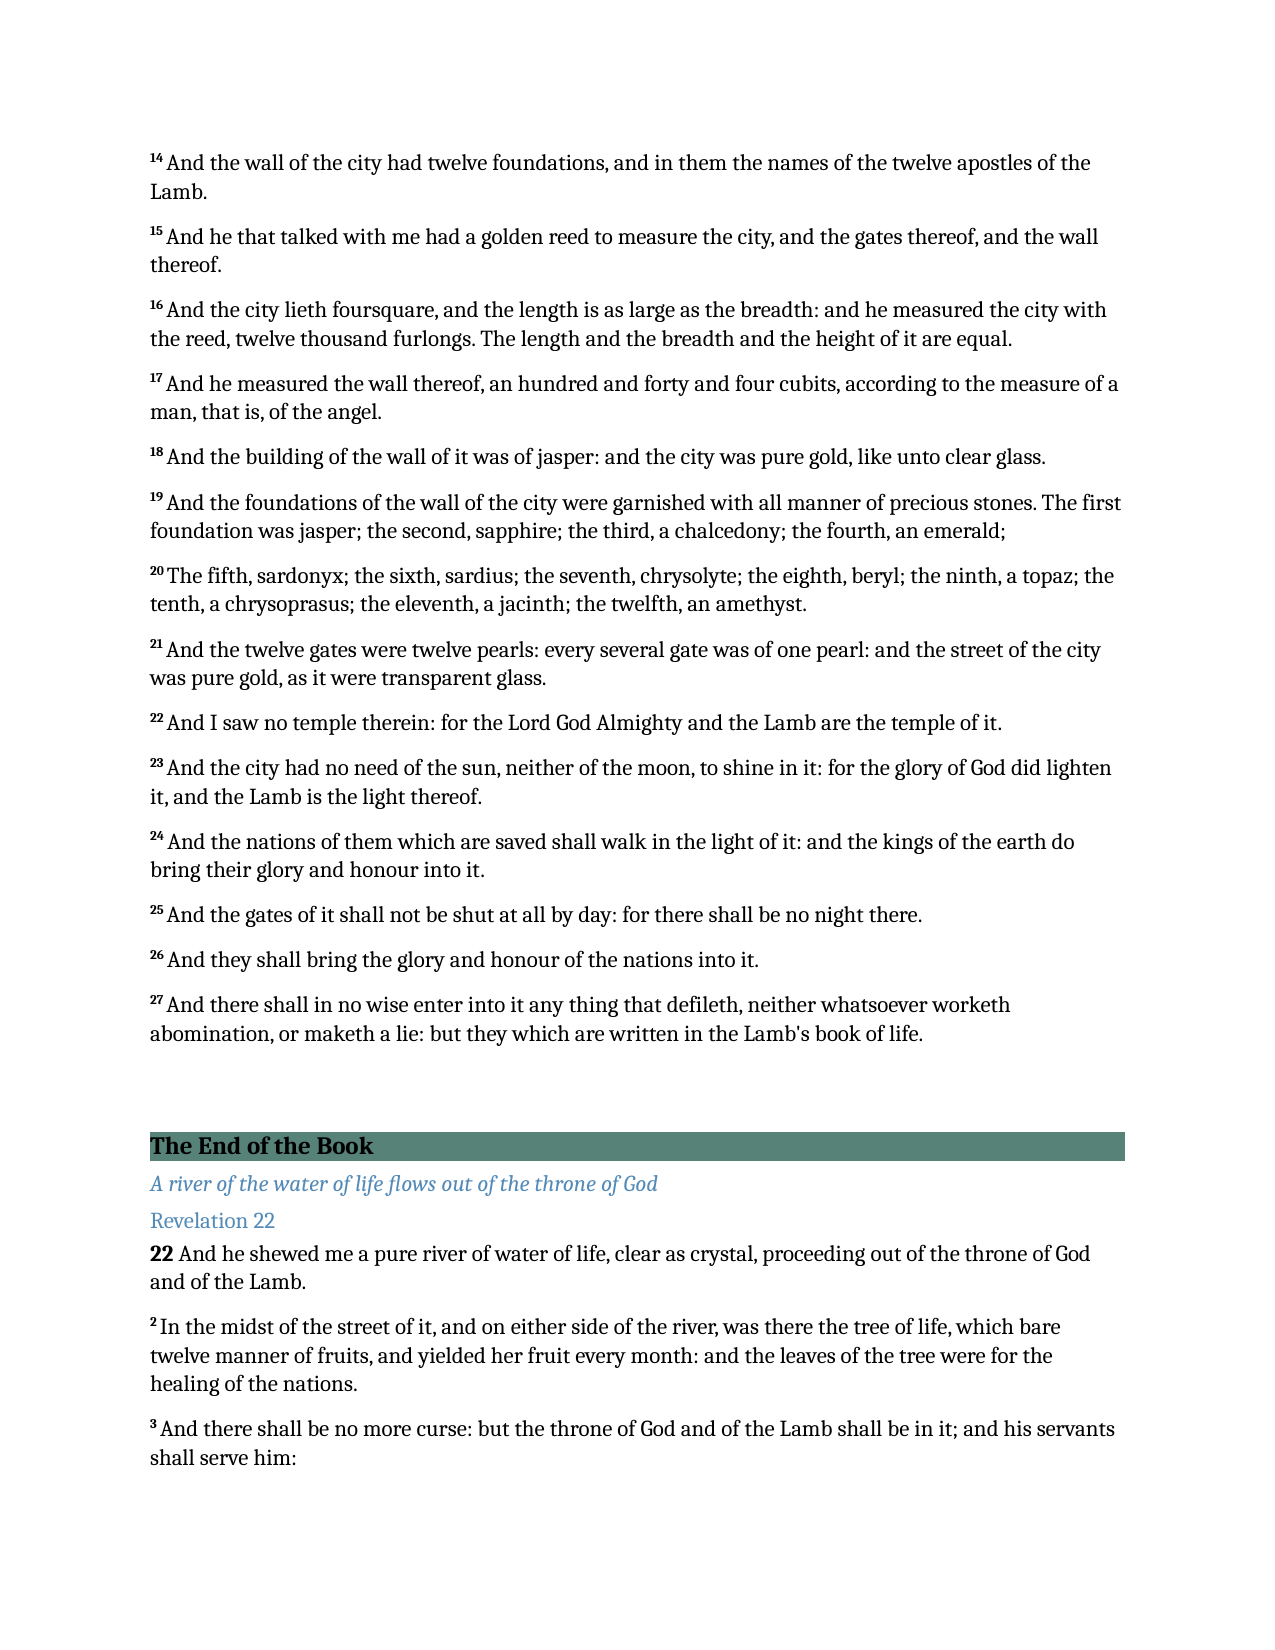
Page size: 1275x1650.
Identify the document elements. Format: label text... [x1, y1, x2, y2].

text 24 And the nations of them which are saved shall walk in the light of it: and the kings of the earth do bring their glory and honour into it. [150, 828, 1125, 883]
text 22 And I saw no temple therein: for the Lord God Almighty and the Lamb are the temple of it. [150, 710, 1125, 736]
text 20 The fifth, sardonyx; the sixth, sardius; the seventh, chrysolyte; the eighth, beryl; the ninth, a topaz; the tenth, a chrysoprasus; the eleventh, a jacinth; the twelfth, an amethyst. [150, 563, 1125, 618]
subtitle A river of the water of life flows out of the throne of God [150, 1171, 1125, 1197]
text 14 And the wall of the city had twelve foundations, and in them the names of the twelve apostles of the Lamb. [150, 150, 1125, 205]
text 21 And the twelve gates were twelve pearls: every several gate was of one pearl: and the street of the city was pure gold, as it were transparent glass. [150, 636, 1125, 691]
text 16 And the city lieth foursquare, and the length is as large as the breadth: and he measured the city with the reed, twelve thousand furlongs. The length and the breadth and the height of it are equal. [150, 297, 1125, 352]
text 15 And he that talked with me had a golden reed to measure the city, and the gates thereof, and the wall thereof. [150, 223, 1125, 278]
subtitle The End of the Book [150, 1132, 1125, 1161]
text 23 And the city had no need of the sun, neither of the moon, to shine in it: for the glory of God did lighten it, and the Lamb is the light thereof. [150, 755, 1125, 810]
text 26 And they shall bring the glory and honour of the nations into it. [150, 947, 1125, 973]
text 17 And he measured the wall thereof, an hundred and forty and four cubits, according to the measure of a man, that is, of the angel. [150, 371, 1125, 425]
subtitle Revelation 22 [150, 1208, 1125, 1234]
text 22 And he shewed me a pure river of water of life, clear as crystal, proceeding out of the throne of God and of the Lamb. [150, 1241, 1125, 1295]
text 19 And the foundations of the wall of the city were garnished with all manner of precious stones. The first foundation was jasper; the second, sapphire; the third, a chalcedony; the fourth, an emerald; [150, 489, 1125, 544]
text 2 In the midst of the street of it, and on either side of the river, was there the tree of life, which bare twelve manner of fruits, and yielded her fruit every month: and the leaves of the tree were for the healing of the nations. [150, 1314, 1125, 1397]
text 3 And there shall be no more curse: but the throne of God and of the Lamb shall be in it; and his servants shall serve him: [150, 1416, 1125, 1471]
text 25 And the gates of it shall not be shut at all by day: for there shall be no night there. [150, 902, 1125, 928]
text 18 And the building of the wall of it was of jasper: and the city was pure gold, like unto clear glass. [150, 444, 1125, 471]
text 27 And there shall in no wise enter into it any thing that defileth, neither whatsoever worketh abomination, or maketh a lie: but they which are written in the Lamb's book of life. [150, 992, 1125, 1047]
